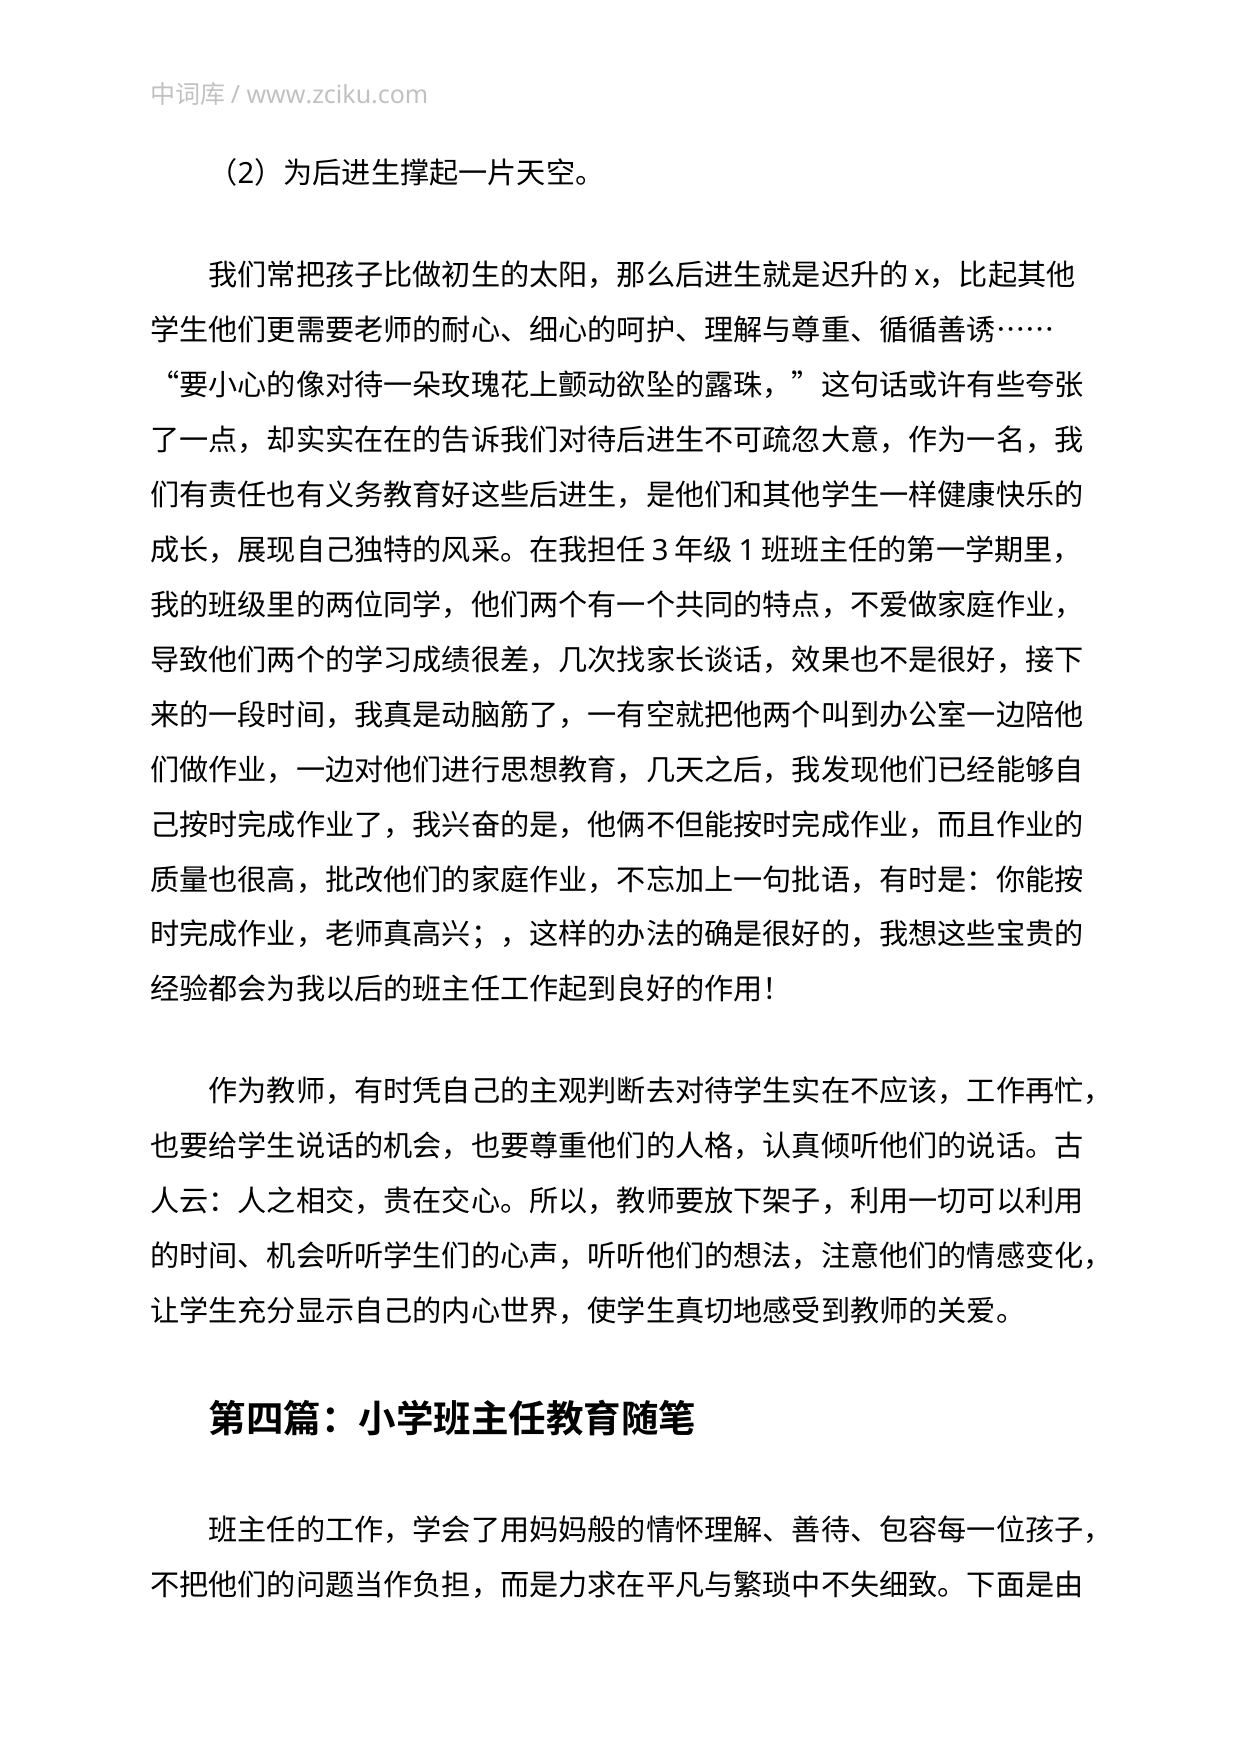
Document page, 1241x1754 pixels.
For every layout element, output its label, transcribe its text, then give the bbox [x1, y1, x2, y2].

text 第四篇：小学班主任教育随笔 [150, 1389, 1090, 1443]
text 作为教师，有时凭自己的主观判断去对待学生实在不应该，工作再忙，也要给学生说话的机会，也要尊重他们的人格，认真倾听他们的说话。古人云：人之相交，贵在交心。所以，教师要放下架子，利用一切可以利用的时间、机会听听学生们的心声，听听他们的想法，注意他们的情感变化，让学生充分显示自己的内心世界，使学生真切地感受到教师的关爱。 [150, 1068, 1090, 1329]
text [150, 1506, 1090, 1603]
text 我们常把孩子比做初生的太阳，那么后进生就是迟升的x，比起其他学生他们更需要老师的耐心、细心的呵护、理解与尊重、循循善诱……“要小心的像对待一朵玫瑰花上颤动欲坠的露珠，”这句话或许有些夸张了一点，却实实在在的告诉我们对待后进生不可疏忽大意，作为一名，我们有责任也有义务教育好这些后进生，是他们和其他学生一样健康快乐的成长，展现自己独特的风采。在我担任3年级1班班主任的第一学期里，我的班级里的两位同学，他们两个有一个共同的特点，不爱做家庭作业，导致他们两个的学习成绩很差，几次找家长谈话，效果也不是很好，接下来的一段时间，我真是动脑筋了，一有空就把他两个叫到办公室一边陪他们做作业，一边对他们进行思想教育，几天之后，我发现他们已经能够自己按时完成作业了，我兴奋的是，他俩不但能按时完成作业，而且作业的质量也很高，批改他们的家庭作业，不忘加上一句批语，有时是：你能按时完成作业，老师真高兴；，这样的办法的确是很好的，我想这些宝贵的经验都会为我以后的班主任工作起到良好的作用！ [150, 252, 1090, 1008]
text （2）为后进生撑起一片天空。 [150, 150, 1090, 192]
